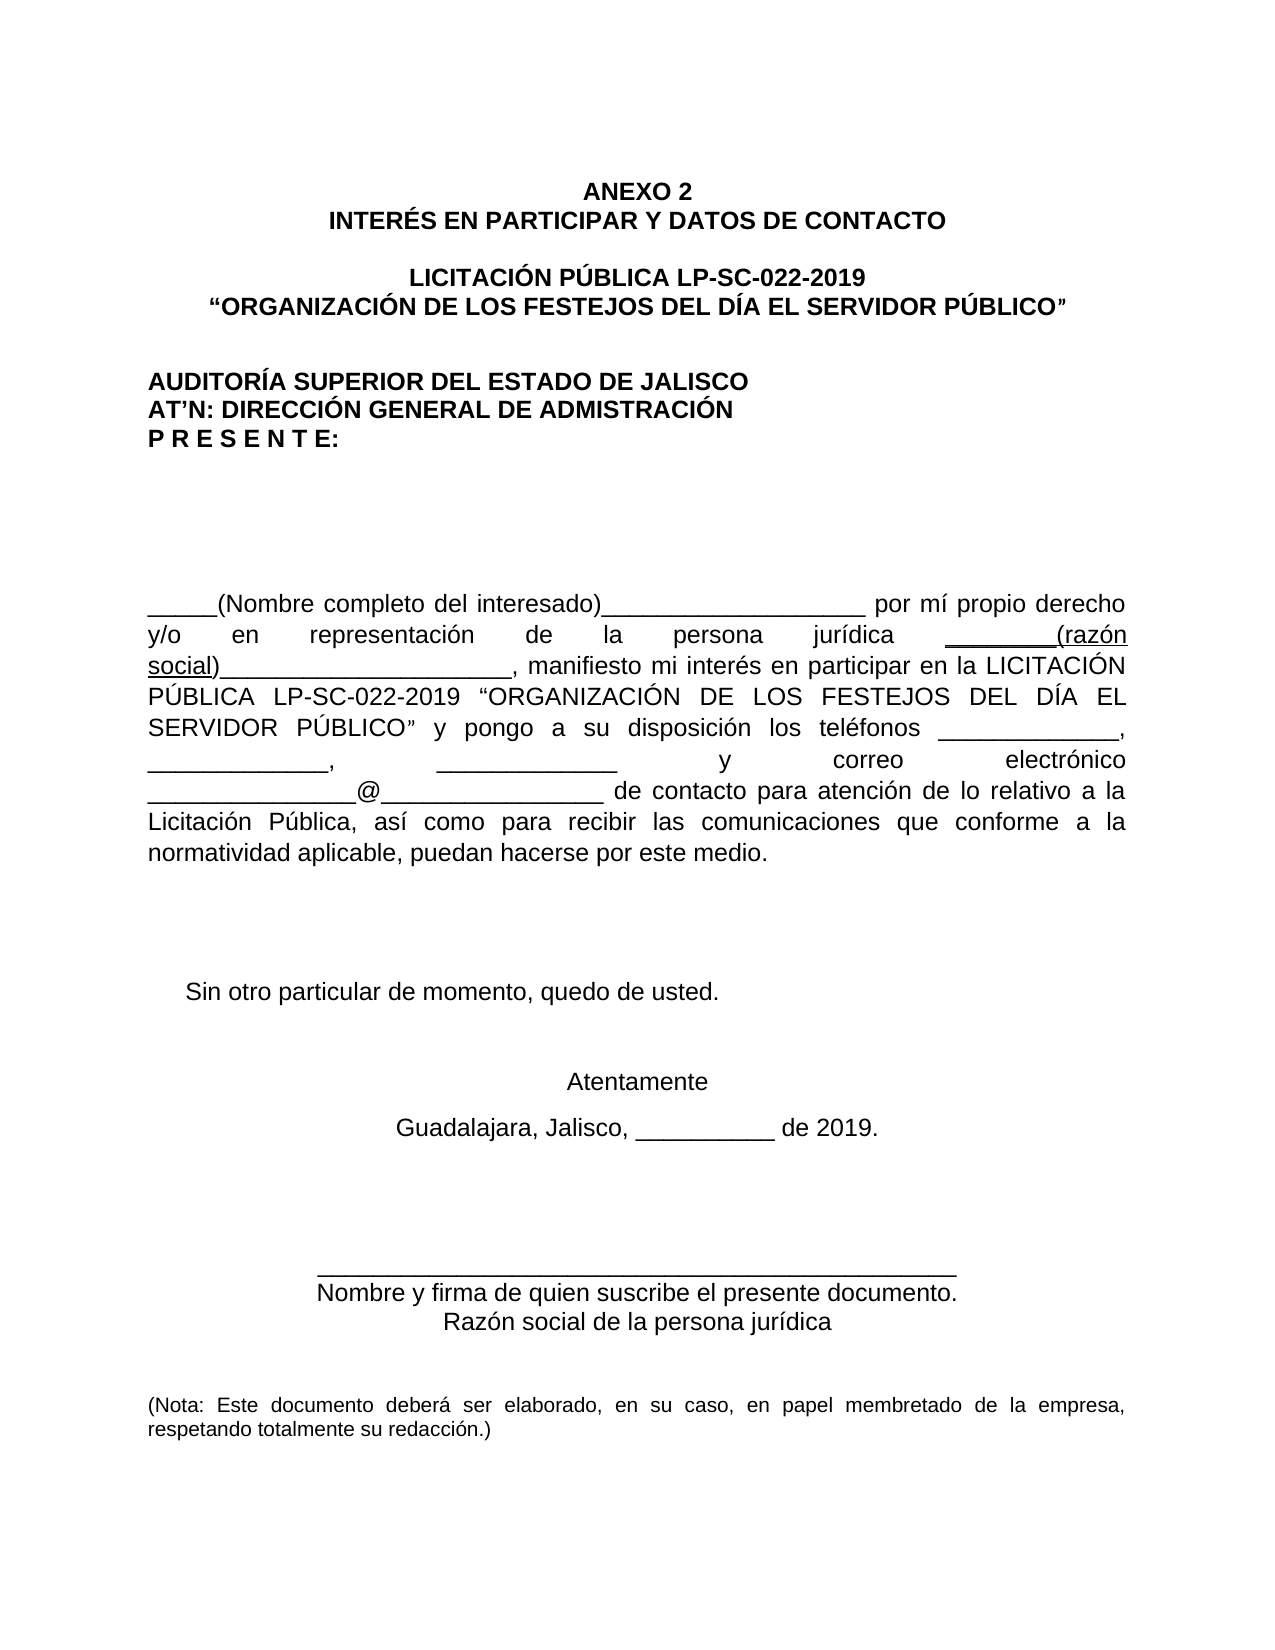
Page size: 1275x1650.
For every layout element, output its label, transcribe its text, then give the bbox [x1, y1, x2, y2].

text Sin otro particular de momento, quedo de usted. [148, 977, 1127, 1005]
text LICITACIÓN PÚBLICA LP-SC-022-2019 [148, 263, 1127, 292]
text _____(Nombre completo del interesado)___________________ por mí propio derecho y/o en representación de la persona jurídica ________(razón social)_____________________, manifiesto mi interés en participar en la LICITACIÓN PÚBLICA LP-SC-022-2019 “ORGANIZACIÓN DE LOS FESTEJOS DEL DÍA EL SERVIDOR PÚBLICO” y pongo a su disposición los teléfonos _____________, _____________, _____________ y correo electrónico _______________@________________ de contacto para atención de lo relativo a la Licitación Pública, así como para recibir las comunicaciones que conforme a la normatividad aplicable, puedan hacerse por este medio. [148, 589, 1127, 867]
text Atentamente [148, 1067, 1127, 1096]
text AT’N: DIRECCIÓN GENERAL DE ADMISTRACIÓN [148, 396, 1127, 424]
text ______________________________________________ [148, 1249, 1127, 1278]
text (Nota: Este documento deberá ser elaborado, en su caso, en papel membretado de la empresa, respetando totalmente su redacción.) [148, 1393, 1127, 1441]
text AUDITORÍA SUPERIOR DEL ESTADO DE JALISCO [148, 367, 1127, 396]
text INTERÉS EN PARTICIPAR Y DATOS DE CONTACTO [148, 206, 1127, 235]
text Guadalajara, Jalisco, __________ de 2019. [148, 1113, 1127, 1142]
text Nombre y firma de quien suscribe el presente documento. [148, 1278, 1127, 1307]
text ANEXO 2 [148, 177, 1127, 206]
text P R E S E N T E: [148, 424, 1127, 453]
text “ORGANIZACIÓN DE LOS FESTEJOS DEL DÍA EL SERVIDOR PÚBLICO” [148, 292, 1127, 321]
text Razón social de la persona jurídica [148, 1307, 1127, 1335]
